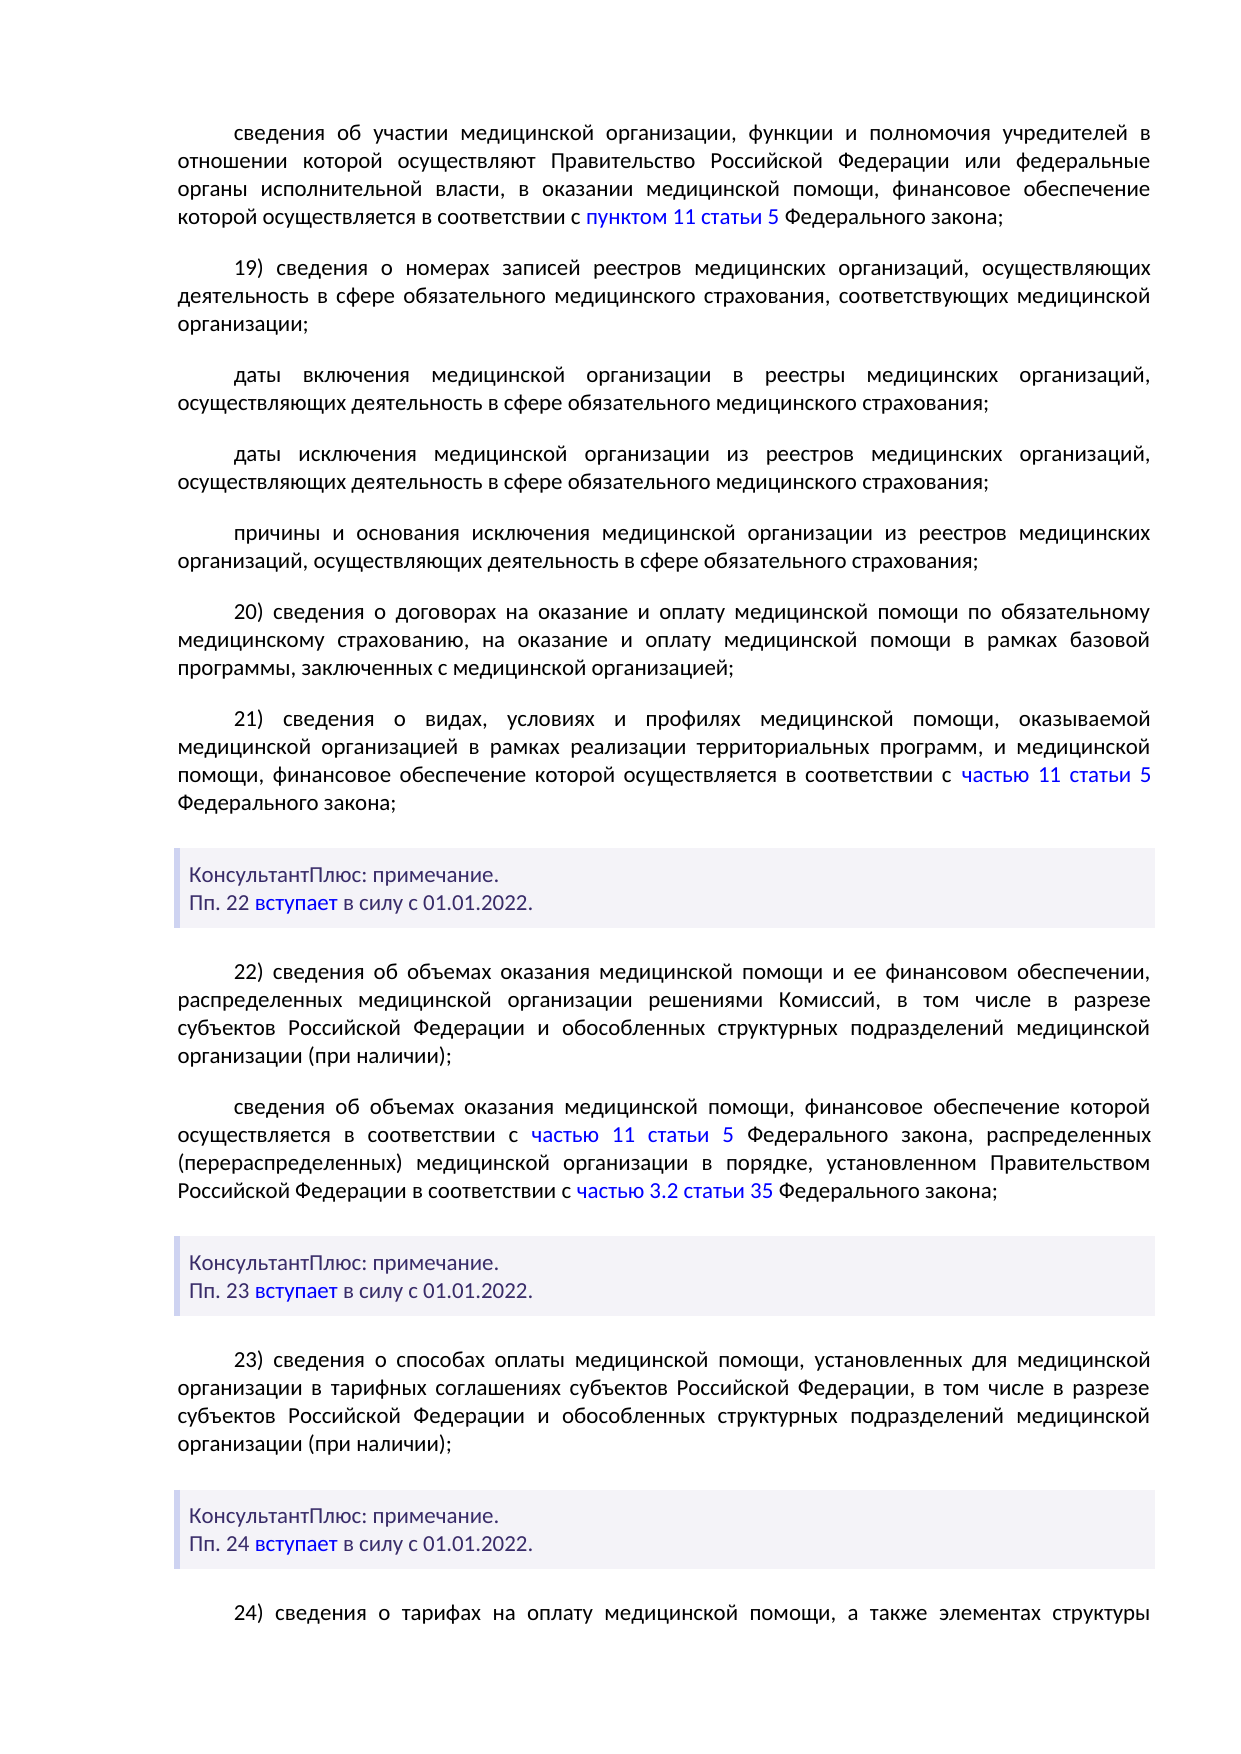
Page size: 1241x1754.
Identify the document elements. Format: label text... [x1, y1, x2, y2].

table_header КонсультантПлюс: примечание. Пп. 22 вступает в силу с 01.01.2022. [180, 848, 1149, 928]
text даты исключения медицинской организации из реестров медицинских организаций, осуществляющих деятельность в сфере обязательного медицинского страхования; [177, 439, 1152, 495]
text даты включения медицинской организации в реестры медицинских организаций, осуществляющих деятельность в сфере обязательного медицинского страхования; [177, 360, 1152, 416]
text причины и основания исключения медицинской организации из реестров медицинских организаций, осуществляющих деятельность в сфере обязательного страхования; [177, 518, 1152, 574]
text 21) сведения о видах, условиях и профилях медицинской помощи, оказываемой медицинской организацией в рамках реализации территориальных программ, и медицинской помощи, финансовое обеспечение которой осуществляется в соответствии с частью 11 статьи 5 Федерального закона; [177, 704, 1152, 816]
text сведения об участии медицинской организации, функции и полномочия учредителей в отношении которой осуществляют Правительство Российской Федерации или федеральные органы исполнительной власти, в оказании медицинской помощи, финансовое обеспечение которой осуществляется в соответствии с пунктом 11 статьи 5 Федерального закона; [177, 118, 1152, 230]
text сведения об объемах оказания медицинской помощи, финансовое обеспечение которой осуществляется в соответствии с частью 11 статьи 5 Федерального закона, распределенных (перераспределенных) медицинской организации в порядке, установленном Правительством Российской Федерации в соответствии с частью 3.2 статьи 35 Федерального закона; [177, 1092, 1152, 1204]
text 22) сведения об объемах оказания медицинской помощи и ее финансовом обеспечении, распределенных медицинской организации решениями Комиссий, в том числе в разрезе субъектов Российской Федерации и обособленных структурных подразделений медицинской организации (при наличии); [177, 957, 1152, 1069]
table_header КонсультантПлюс: примечание. Пп. 23 вступает в силу с 01.01.2022. [180, 1236, 1149, 1316]
text 19) сведения о номерах записей реестров медицинских организаций, осуществляющих деятельность в сфере обязательного медицинского страхования, соответствующих медицинской организации; [177, 253, 1152, 337]
table_header КонсультантПлюс: примечание. Пп. 24 вступает в силу с 01.01.2022. [180, 1490, 1149, 1569]
text 23) сведения о способах оплаты медицинской помощи, установленных для медицинской организации в тарифных соглашениях субъектов Российской Федерации, в том числе в разрезе субъектов Российской Федерации и обособленных структурных подразделений медицинской организации (при наличии); [177, 1345, 1152, 1457]
text 20) сведения о договорах на оказание и оплату медицинской помощи по обязательному медицинскому страхованию, на оказание и оплату медицинской помощи в рамках базовой программы, заключенных с медицинской организацией; [177, 597, 1152, 681]
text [177, 1598, 1152, 1626]
